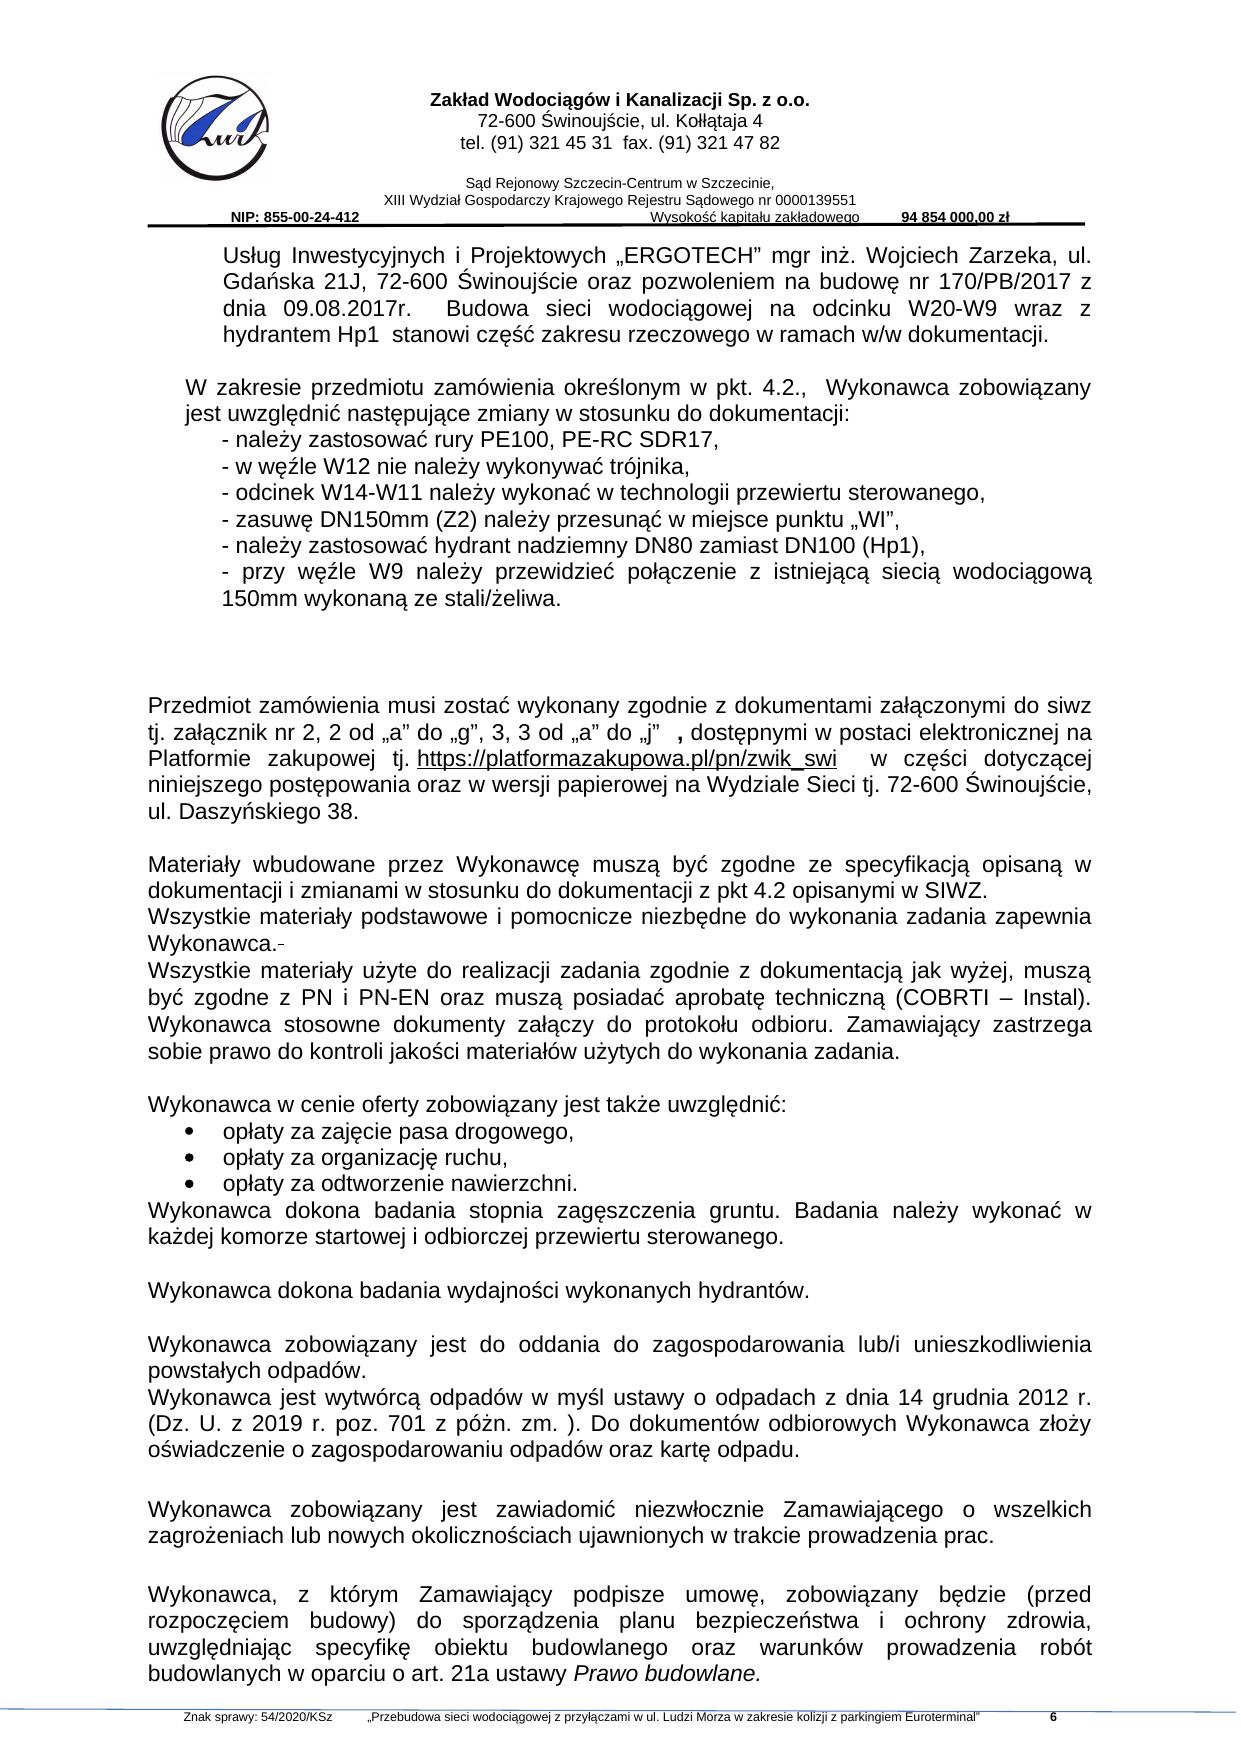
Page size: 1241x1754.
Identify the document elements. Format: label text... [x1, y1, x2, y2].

list opłaty za zajęcie pasa drogowego, [185, 1118, 1092, 1144]
text Wszystkie materiały podstawowe i pomocnicze niezbędne do wykonania zadania zapewnia Wykonawca. [148, 903, 1092, 956]
text - zasuwę DN150mm (Z2) należy przesunąć w miejsce punktu „WI”, [148, 506, 1092, 532]
text Wszystkie materiały użyte do realizacji zadania zgodnie z dokumentacją jak wyżej, muszą być zgodne z PN i PN-EN oraz muszą posiadać aprobatę techniczną (COBRTI – Instal). Wykonawca stosowne dokumenty załączy do protokołu odbioru. Zamawiający zastrzega sobie prawo do kontroli jakości materiałów użytych do wykonania zadania. [148, 956, 1092, 1064]
text - przy węźle W9 należy przewidzieć połączenie z istniejącą siecią wodociągową 150mm wykonaną ze stali/żeliwa. [221, 558, 1092, 611]
text - w węźle W12 nie należy wykonywać trójnika, [148, 453, 1092, 479]
text - odcinek W14-W11 należy wykonać w technologii przewiertu sterowanego, [148, 479, 1092, 506]
picture [158, 72, 272, 185]
list opłaty za organizację ruchu, [185, 1144, 1092, 1170]
text Wykonawca jest wytwórcą odpadów w myśl ustawy o odpadach z dnia 14 grudnia 2012 r. (Dz. U. z 2019 r. poz. 701 z póżn. zm. ). Do dokumentów odbiorowych Wykonawca złoży oświadczenie o zagospodarowaniu odpadów oraz kartę odpadu. [148, 1383, 1092, 1462]
text Wykonawca dokona badania wydajności wykonanych hydrantów. [148, 1277, 1092, 1304]
text Wykonawca, z którym Zamawiający podpisze umowę, zobowiązany będzie (przed rozpoczęciem budowy) do sporządzenia planu bezpieczeństwa i ochrony zdrowia, uwzględniając specyfikę obiektu budowlanego oraz warunków prowadzenia robót budowlanych w oparciu o art. 21a ustawy Prawo budowlane. [148, 1581, 1092, 1687]
text Przedmiot zamówienia musi zostać wykonany zgodnie z dokumentami załączonymi do siwz tj. załącznik nr 2, 2 od „a” do „g”, 3, 3 od „a” do „j” , dostępnymi w postaci elektronicznej na Platformie zakupowej tj. https://platformazakupowa.pl/pn/zwik_swi w części dotyczącej niniejszego postępowania oraz w wersji papierowej na Wydziale Sieci tj. 72-600 Świnoujście, ul. Daszyńskiego 38. [148, 692, 1092, 824]
text Wykonawca dokona badania stopnia zagęszczenia gruntu. Badania należy wykonać w każdej komorze startowej i odbiorczej przewiertu sterowanego. [148, 1197, 1092, 1249]
text Wykonawca w cenie oferty zobowiązany jest także uwzględnić: [148, 1091, 1092, 1118]
text - należy zastosować rury PE100, PE-RC SDR17, [148, 426, 1092, 453]
text Wykonawca zobowiązany jest zawiadomić niezwłocznie Zamawiającego o wszelkich zagrożeniach lub nowych okolicznościach ujawnionych w trakcie prowadzenia prac. [148, 1496, 1092, 1548]
text W zakresie przedmiotu zamówienia określonym w pkt. 4.2., Wykonawca zobowiązany jest uwzględnić następujące zmiany w stosunku do dokumentacji: [185, 374, 1092, 426]
text - należy zastosować hydrant nadziemny DN80 zamiast DN100 (Hp1), [148, 532, 1092, 558]
text Wykonawca zobowiązany jest do oddania do zagospodarowania lub/i unieszkodliwienia powstałych odpadów. [148, 1331, 1092, 1383]
text Materiały wbudowane przez Wykonawcę muszą być zgodne ze specyfikacją opisaną w dokumentacji i zmianami w stosunku do dokumentacji z pkt 4.2 opisanymi w SIWZ. [148, 851, 1092, 903]
list opłaty za odtworzenie nawierzchni. [185, 1170, 1092, 1197]
